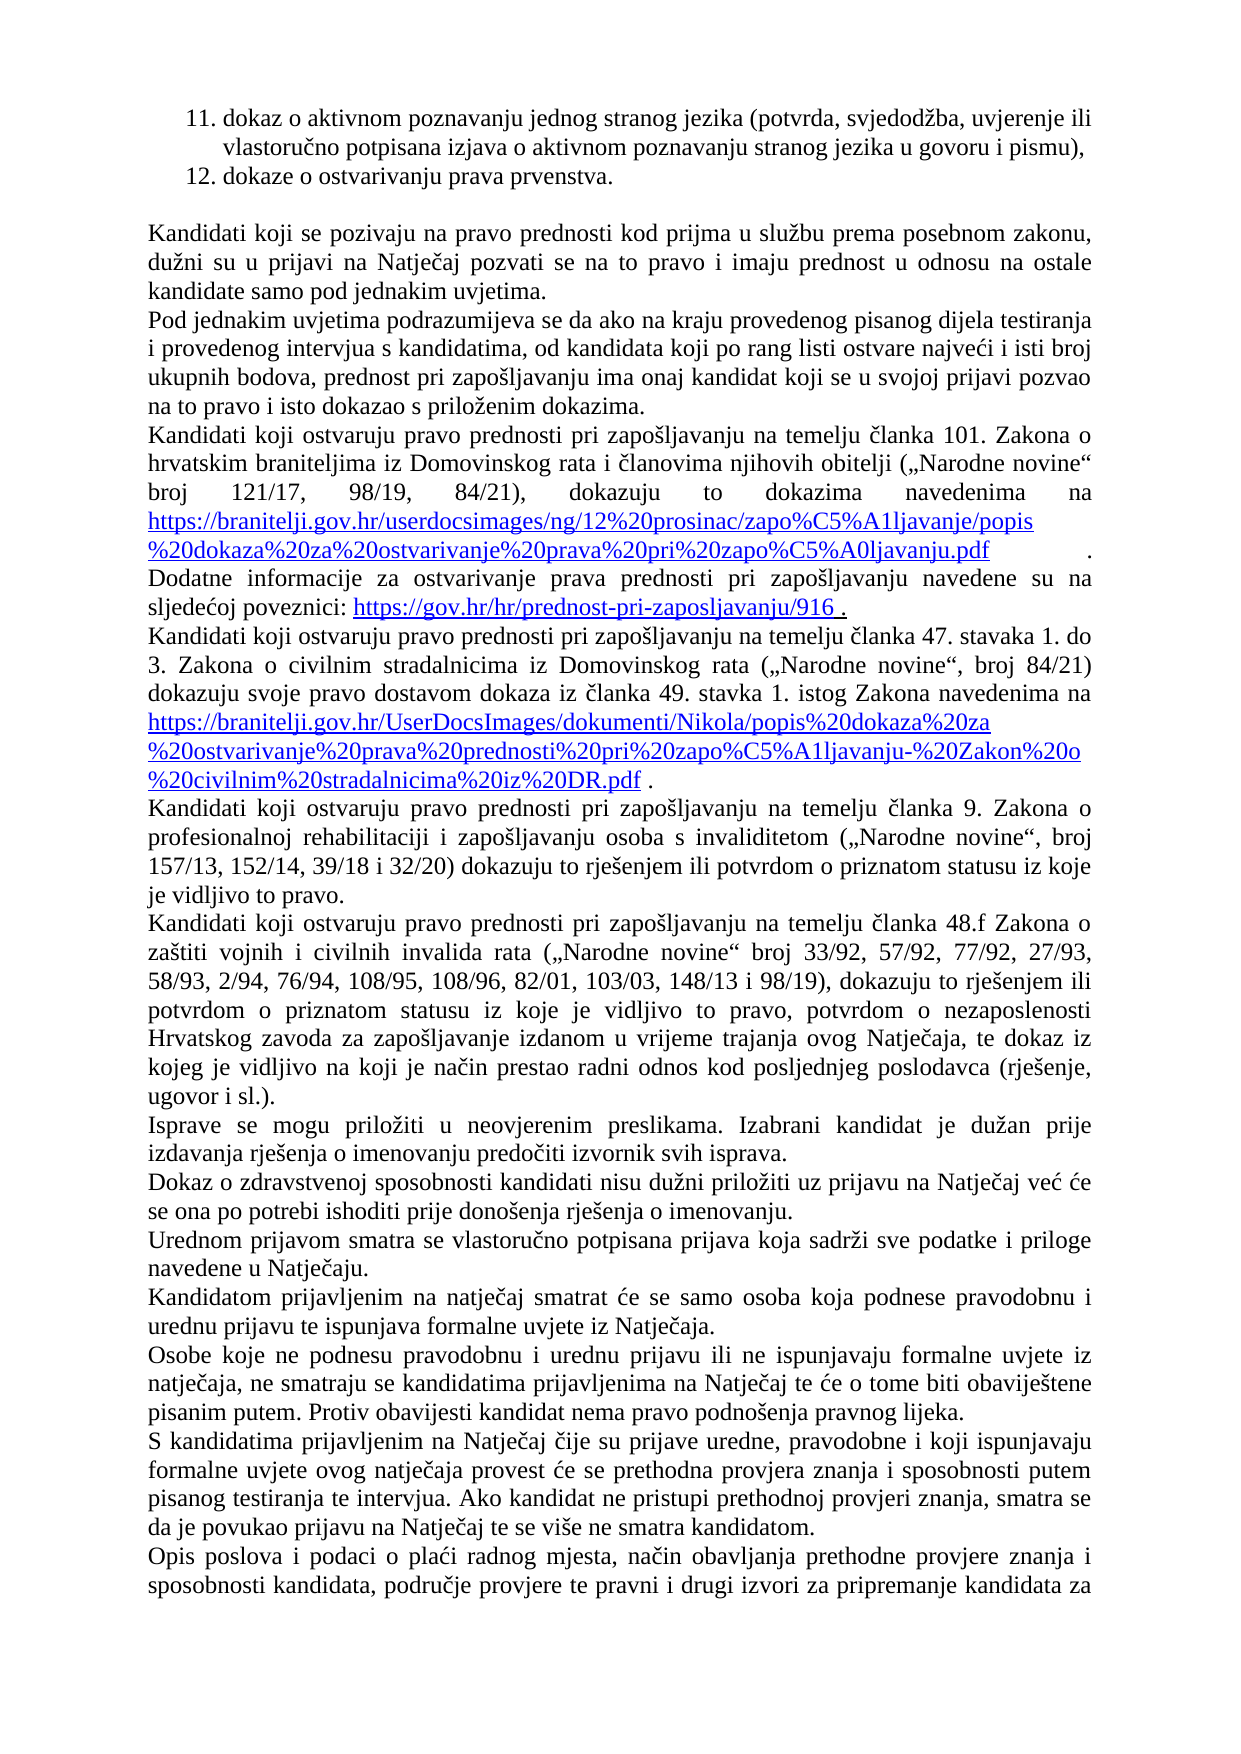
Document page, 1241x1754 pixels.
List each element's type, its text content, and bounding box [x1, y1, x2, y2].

text Osobe koje ne podnesu pravodobnu i urednu prijavu ili ne ispunjavaju formalne uvjete iz natječaja, ne smatraju se kandidatima prijavljenima na Natječaj te će o tome biti obaviještene pisanim putem. Protiv obavijesti kandidat nema pravo podnošenja pravnog lijeka. [148, 1340, 1093, 1426]
text Kandidati koji ostvaruju pravo prednosti pri zapošljavanju na temelju članka 101. Zakona o hrvatskim braniteljima iz Domovinskog rata i članovima njihovih obitelji („Narodne novine“ broj 121/17, 98/19, 84/21), dokazuju to dokazima navedenima na https://branitelji.gov.hr/userdocsimages/ng/12%20prosinac/zapo%C5%A1ljavanje/popis%20dokaza%20za%20ostvarivanje%20prava%20pri%20zapo%C5%A0ljavanju.pdf . Dodatne informacije za ostvarivanje prava prednosti pri zapošljavanju navedene su na sljedećoj poveznici: https://gov.hr/hr/prednost-pri-zaposljavanju/916 . [148, 420, 1093, 621]
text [148, 1541, 1093, 1598]
text Urednom prijavom smatra se vlastoručno potpisana prijava koja sadrži sve podatke i priloge navedene u Natječaju. [148, 1225, 1093, 1282]
text S kandidatima prijavljenim na Natječaj čije su prijave uredne, pravodobne i koji ispunjavaju formalne uvjete ovog natječaja provest će se prethodna provjera znanja i sposobnosti putem pisanog testiranja te intervjua. Ako kandidat ne pristupi prethodnoj provjeri znanja, smatra se da je povukao prijavu na Natječaj te se više ne smatra kandidatom. [148, 1426, 1093, 1541]
text Kandidati koji ostvaruju pravo prednosti pri zapošljavanju na temelju članka 9. Zakona o profesionalnoj rehabilitaciji i zapošljavanju osoba s invaliditetom („Narodne novine“, broj 157/13, 152/14, 39/18 i 32/20) dokazuju to rješenjem ili potvrdom o priznatom statusu iz koje je vidljivo to pravo. [148, 793, 1093, 908]
text Kandidati koji ostvaruju pravo prednosti pri zapošljavanju na temelju članka 48.f Zakona o zaštiti vojnih i civilnih invalida rata („Narodne novine“ broj 33/92, 57/92, 77/92, 27/93, 58/93, 2/94, 76/94, 108/95, 108/96, 82/01, 103/03, 148/13 i 98/19), dokazuju to rješenjem ili potvrdom o priznatom statusu iz koje je vidljivo to pravo, potvrdom o nezaposlenosti Hrvatskog zavoda za zapošljavanje izdanom u vrijeme trajanja ovog Natječaja, te dokaz iz kojeg je vidljivo na koji je način prestao radni odnos kod posljednjeg poslodavca (rješenje, ugovor i sl.). [148, 908, 1093, 1110]
text Kandidati koji ostvaruju pravo prednosti pri zapošljavanju na temelju članka 47. stavaka 1. do 3. Zakona o civilnim stradalnicima iz Domovinskog rata („Narodne novine“, broj 84/21) dokazuju svoje pravo dostavom dokaza iz članka 49. stavka 1. istog Zakona navedenima na https://branitelji.gov.hr/UserDocsImages/dokumenti/Nikola/popis%20dokaza%20za%20ostvarivanje%20prava%20prednosti%20pri%20zapo%C5%A1ljavanju-%20Zakon%20o%20civilnim%20stradalnicima%20iz%20DR.pdf . [148, 621, 1093, 793]
list dokaz o aktivnom poznavanju jednog stranog jezika (potvrda, svjedodžba, uvjerenje ili vlastoručno potpisana izjava o aktivnom poznavanju stranog jezika u govoru i pismu), [185, 103, 1093, 161]
list dokaze o ostvarivanju prava prvenstva. [185, 161, 1093, 190]
text Kandidati koji se pozivaju na pravo prednosti kod prijma u službu prema posebnom zakonu, dužni su u prijavi na Natječaj pozvati se na to pravo i imaju prednost u odnosu na ostale kandidate samo pod jednakim uvjetima. [148, 218, 1093, 305]
text Dokaz o zdravstvenoj sposobnosti kandidati nisu dužni priložiti uz prijavu na Natječaj već će se ona po potrebi ishoditi prije donošenja rješenja o imenovanju. [148, 1167, 1093, 1225]
text Pod jednakim uvjetima podrazumijeva se da ako na kraju provedenog pisanog dijela testiranja i provedenog intervjua s kandidatima, od kandidata koji po rang listi ostvare najveći i isti broj ukupnih bodova, prednost pri zapošljavanju ima onaj kandidat koji se u svojoj prijavi pozvao na to pravo i isto dokazao s priloženim dokazima. [148, 305, 1093, 420]
text Kandidatom prijavljenim na natječaj smatrat će se samo osoba koja podnese pravodobnu i urednu prijavu te ispunjava formalne uvjete iz Natječaja. [148, 1282, 1093, 1340]
text Isprave se mogu priložiti u neovjerenim preslikama. Izabrani kandidat je dužan prije izdavanja rješenja o imenovanju predočiti izvornik svih isprava. [148, 1110, 1093, 1167]
